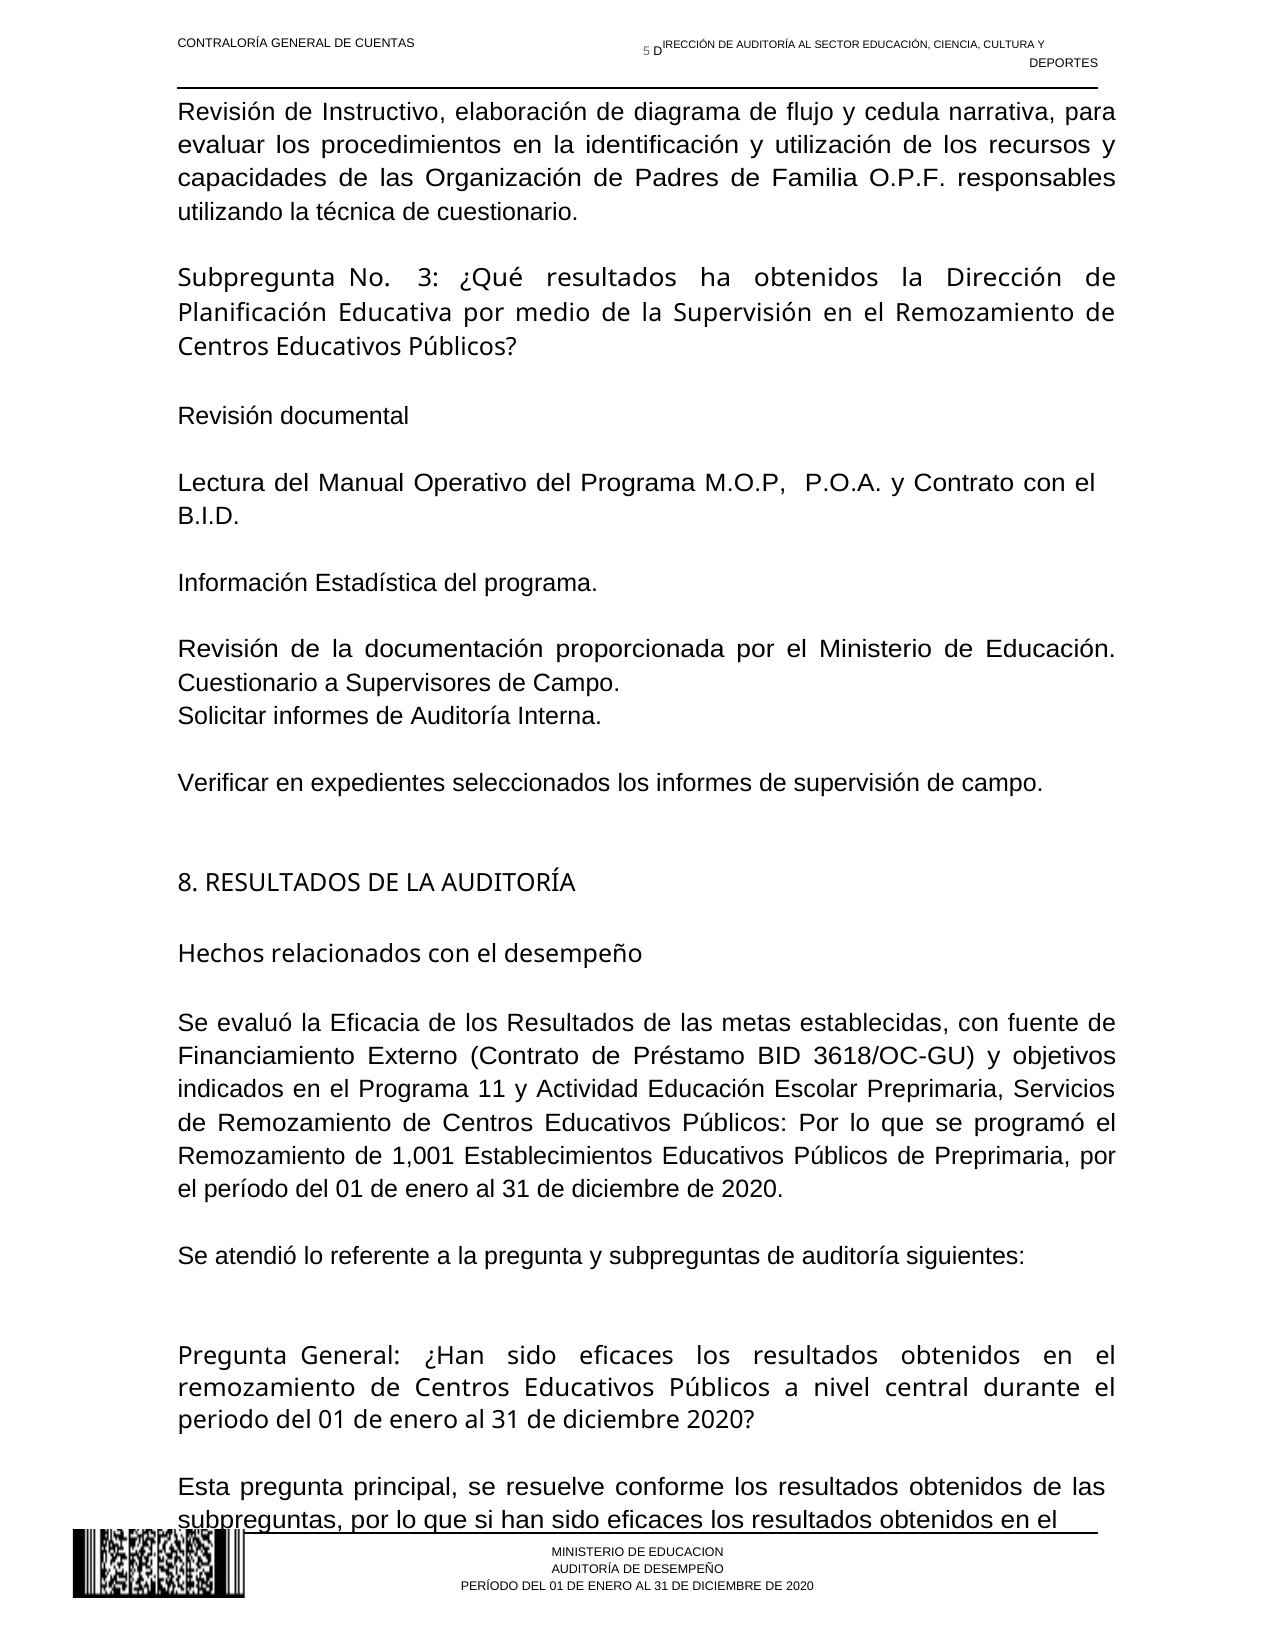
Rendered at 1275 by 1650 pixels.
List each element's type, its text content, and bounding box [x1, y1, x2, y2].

text Verificar en expedientes seleccionados los informes de supervisión de campo. [177, 768, 1275, 797]
text 8. RESULTADOS DE LA AUDITORÍA [177, 868, 1275, 897]
text Revisión documental [177, 402, 1275, 430]
text Pregunta General: ¿Han sido eficaces los resultados obtenidos en el remozamiento de Centros Educativos Públicos a nivel central durante el periodo del 01 de enero al 31 de diciembre 2020? [177, 1338, 1117, 1435]
text PERÍODO DEL 01 DE ENERO AL 31 DE DICIEMBRE DE 2020 [461, 1578, 1275, 1593]
text Revisión de la documentación proporcionada por el Ministerio de Educación. Cuestionario a Supervisores de Campo. [177, 631, 1117, 698]
text Hechos relacionados con el desempeño [177, 939, 1275, 968]
text MINISTERIO DE EDUCACION [551, 1545, 1275, 1559]
text AUDITORÍA DE DESEMPEÑO [551, 1562, 1275, 1576]
text Se evaluó la Eficacia de los Resultados de las metas establecidas, con fuente de Financiamiento Externo (Contrato de Préstamo BID 3618/OC-GU) y objetivos indicados en el Programa 11 y Actividad Educación Escolar Preprimaria, Servicios de Remozamiento de Centros Educativos Públicos: Por lo que se programó el Remozamiento de 1,001 Establecimientos Educativos Públicos de Preprimaria, por el período del 01 de enero al 31 de diciembre de 2020. [177, 1004, 1118, 1204]
text Subpregunta No. 3: ¿Qué resultados ha obtenidos la Dirección de Planificación Educativa por medio de la Supervisión en el Remozamiento de Centros Educativos Públicos? [177, 259, 1117, 362]
text CONTRALORÍA GENERAL DE CUENTAS [177, 36, 624, 50]
picture [72, 1529, 245, 1598]
text Esta pregunta principal, se resuelve conforme los resultados obtenidos de las subpreguntas, por lo que si han sido eficaces los resultados obtenidos en el [177, 1469, 1117, 1536]
text Se atendió lo referente a la pregunta y subpreguntas de auditoría siguientes: [177, 1241, 1275, 1270]
text Revisión de Instructivo, elaboración de diagrama de flujo y cedula narrativa, para evaluar los procedimientos en la identificación y utilización de los recursos y capacidades de las Organización de Padres de Familia O.P.F. responsables utilizando la técnica de cuestionario. [177, 93, 1117, 227]
text 5 DIRECCIÓN DE AUDITORÍA AL SECTOR EDUCACIÓN, CIENCIA, CULTURA Y [643, 44, 1275, 59]
text Solicitar informes de Auditoría Interna. [177, 702, 1275, 731]
text Lectura del Manual Operativo del Programa M.O.P, P.O.A. y Contrato con el B.I.D. [177, 464, 1107, 531]
text Información Estadística del programa. [177, 568, 1275, 597]
